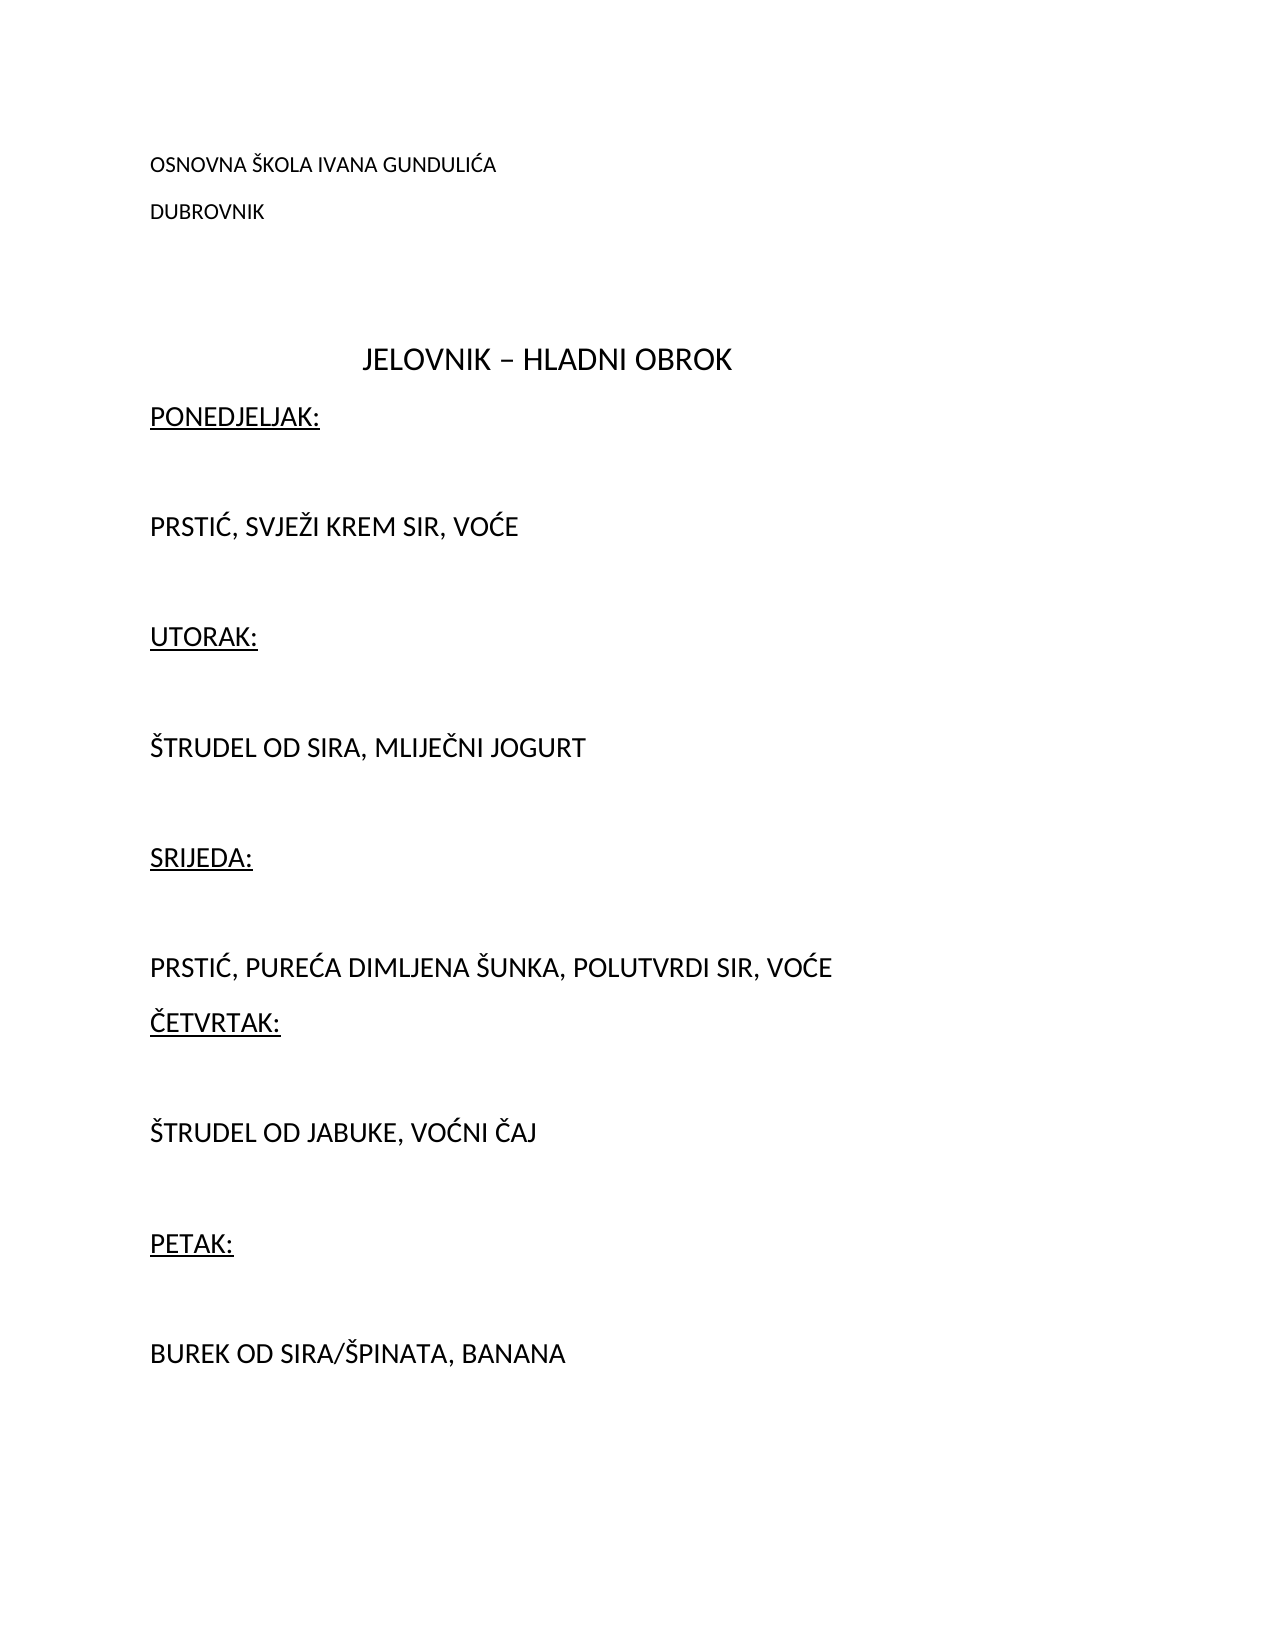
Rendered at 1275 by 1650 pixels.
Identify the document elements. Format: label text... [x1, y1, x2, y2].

text PETAK: [150, 1225, 1125, 1260]
text SRIJEDA: [150, 839, 1125, 874]
text UTORAK: [150, 618, 1125, 654]
text ŠTRUDEL OD JABUKE, VOĆNI ČAJ [150, 1114, 1125, 1150]
text DUBROVNIK [150, 197, 1125, 225]
text JELOVNIK – HLADNI OBROK [150, 337, 1125, 378]
text PRSTIĆ, PUREĆA DIMLJENA ŠUNKA, POLUTVRDI SIR, VOĆE [150, 949, 1125, 985]
text ČETVRTAK: [150, 1004, 1125, 1040]
text PRSTIĆ, SVJEŽI KREM SIR, VOĆE [150, 508, 1125, 544]
text OSNOVNA ŠKOLA IVANA GUNDULIĆA [150, 150, 1125, 178]
text BUREK OD SIRA/ŠPINATA, BANANA [150, 1335, 1125, 1371]
text PONEDJELJAK: [150, 398, 1125, 434]
text ŠTRUDEL OD SIRA, MLIJEČNI JOGURT [150, 729, 1125, 764]
